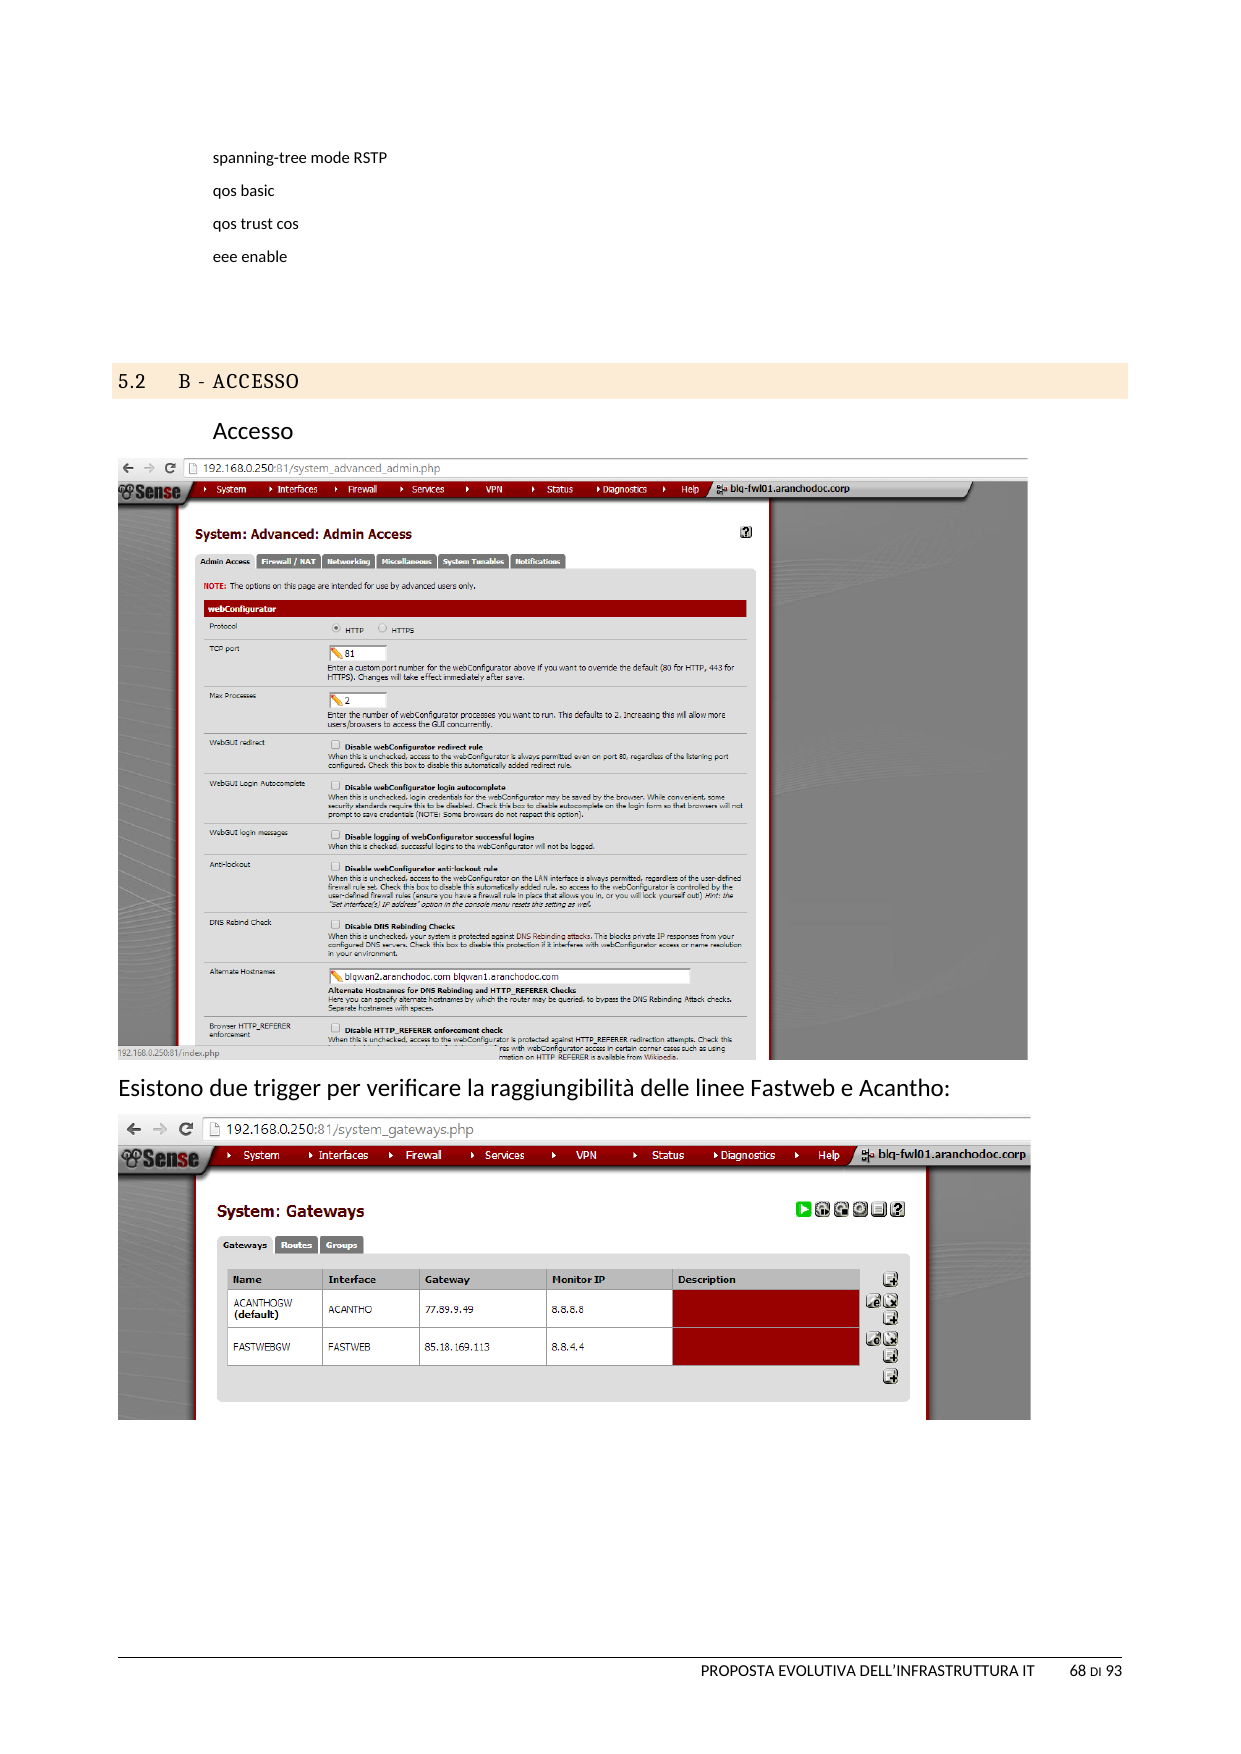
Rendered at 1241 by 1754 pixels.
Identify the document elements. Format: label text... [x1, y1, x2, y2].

text Accesso [177, 416, 1122, 446]
text eee enable [177, 246, 1122, 266]
text qos basic [177, 180, 1122, 201]
text spanning-tree mode RSTP [177, 148, 1122, 168]
subtitle B - Accesso [118, 369, 1122, 393]
text qos trust cos [177, 213, 1122, 233]
text Esistono due trigger per verificare la raggiungibilità delle linee Fastweb e Acantho: [118, 1072, 1122, 1102]
picture [118, 1114, 1031, 1420]
picture [118, 458, 1028, 1060]
